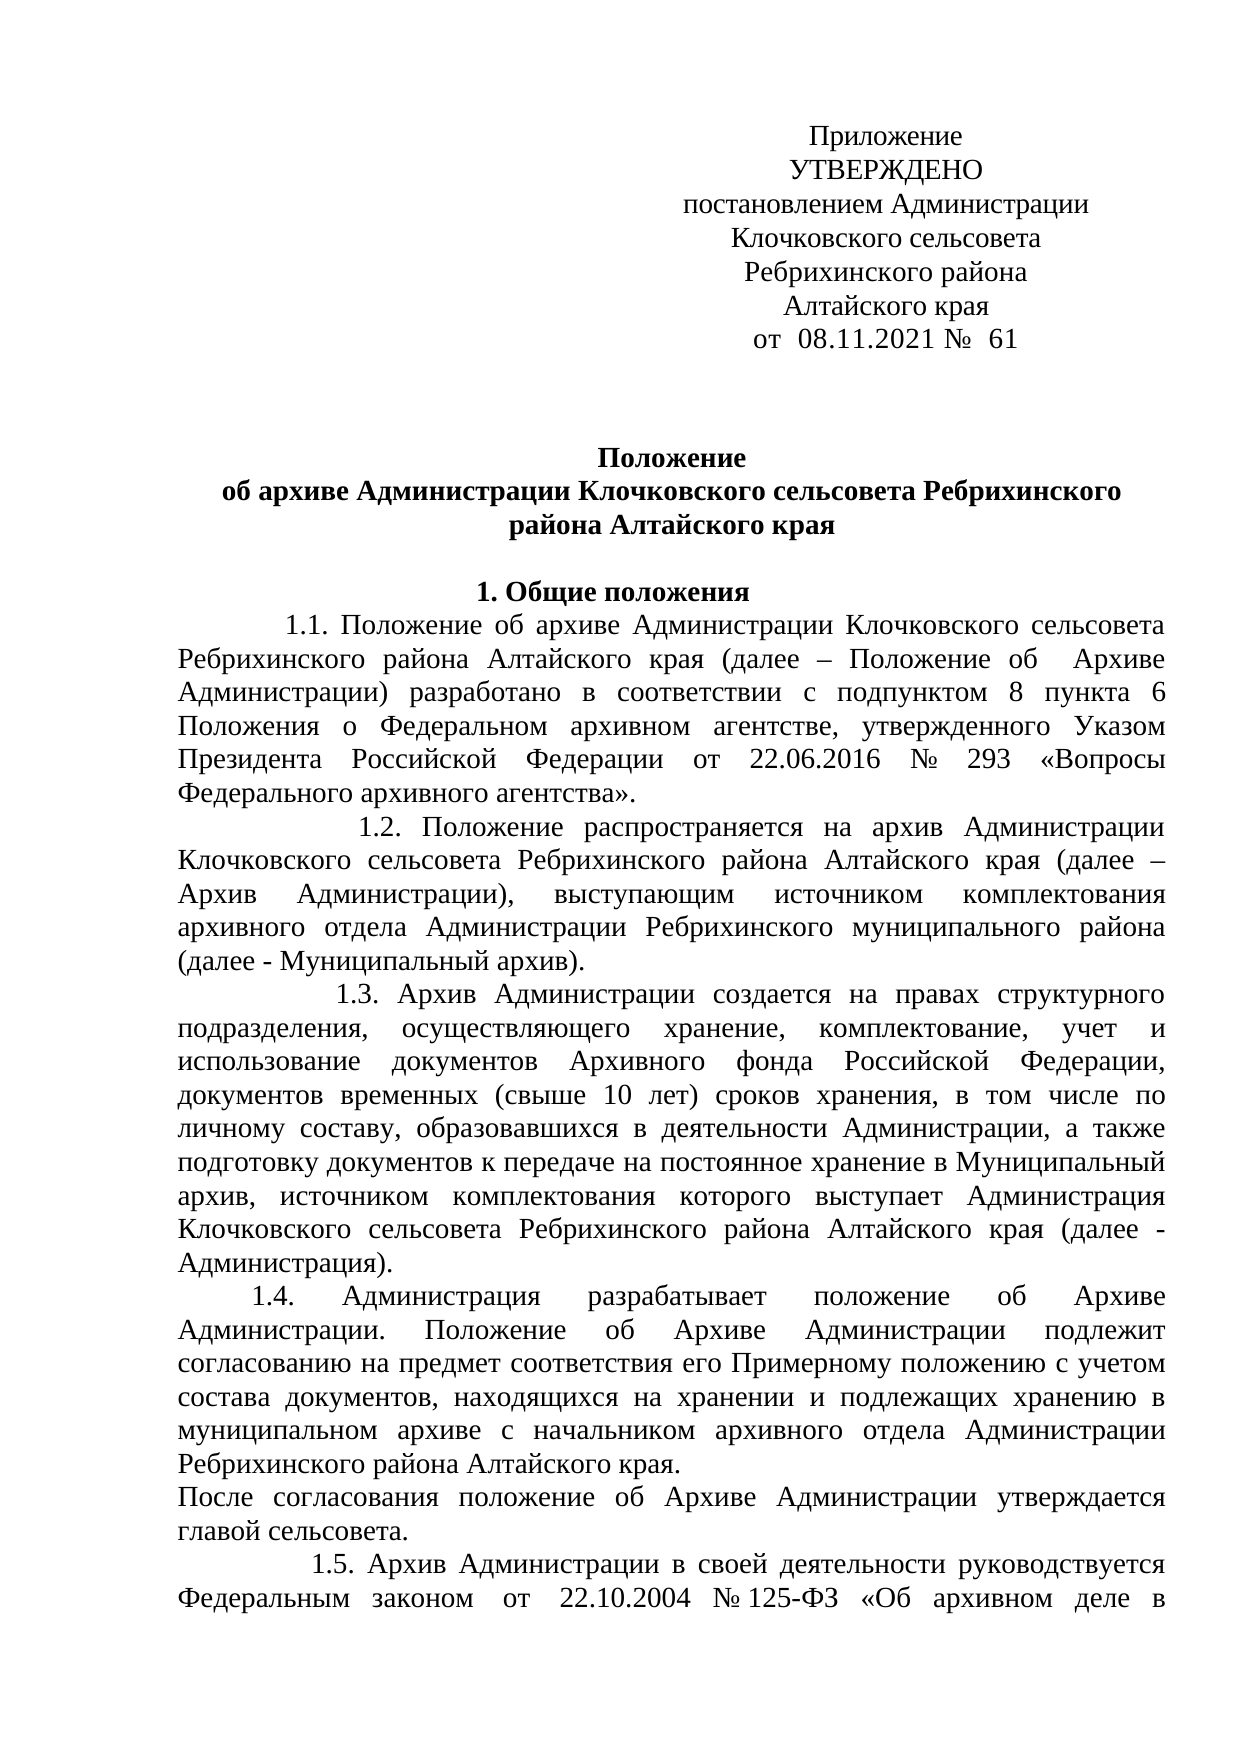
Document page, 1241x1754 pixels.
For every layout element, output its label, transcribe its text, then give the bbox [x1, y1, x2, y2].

text от 08.11.2021 № 61 [591, 322, 1181, 356]
text После согласования положение об Архиве Администрации утверждается главой сельсовета. [177, 1479, 1166, 1547]
text Алтайского края [591, 288, 1181, 322]
text УТВЕРЖДЕНО [591, 152, 1181, 186]
text Клочковского сельсовета [591, 220, 1181, 254]
text Положение [177, 440, 1166, 473]
text постановлением Администрации [591, 186, 1181, 220]
text Приложение [591, 118, 1181, 152]
text 1.5. Архив Администрации в своей деятельности руководствуется Федеральным законом от 22.10.2004 № 125-ФЗ «Об архивном деле в [177, 1547, 1166, 1614]
text об архиве Администрации Клочковского сельсовета Ребрихинского района Алтайского края [177, 473, 1166, 540]
text 1.1. Положение об архиве Администрации Клочковского сельсовета Ребрихинского района Алтайского края (далее – Положение об Архиве Администрации) разработано в соответствии с подпунктом 8 пункта 6 Положения о Федеральном архивном агентстве, утвержденного Указом Президента Российской Федерации от 22.06.2016 № 293 «Вопросы Федерального архивного агентства». [177, 607, 1166, 809]
text 1. Общие положения [59, 574, 1166, 607]
text Ребрихинского района [591, 254, 1181, 288]
text 1.3. Архив Администрации создается на правах структурного подразделения, осуществляющего хранение, комплектование, учет и использование документов Архивного фонда Российской Федерации, документов временных (свыше 10 лет) сроков хранения, в том числе по личному составу, образовавшихся в деятельности Администрации, а также подготовку документов к передаче на постоянное хранение в Муниципальный архив, источником комплектования которого выступает Администрация Клочковского сельсовета Ребрихинского района Алтайского края (далее - Администрация). [177, 976, 1166, 1278]
text 1.2. Положение распространяется на архив Администрации Клочковского сельсовета Ребрихинского района Алтайского края (далее – Архив Администрации), выступающим источником комплектования архивного отдела Администрации Ребрихинского муниципального района (далее - Муниципальный архив). [177, 809, 1166, 976]
text 1.4. Администрация разрабатывает положение об Архиве Администрации. Положение об Архиве Администрации подлежит согласованию на предмет соответствия его Примерному положению с учетом состава документов, находящихся на хранении и подлежащих хранению в муниципальном архиве с начальником архивного отдела Администрации Ребрихинского района Алтайского края. [177, 1278, 1166, 1479]
